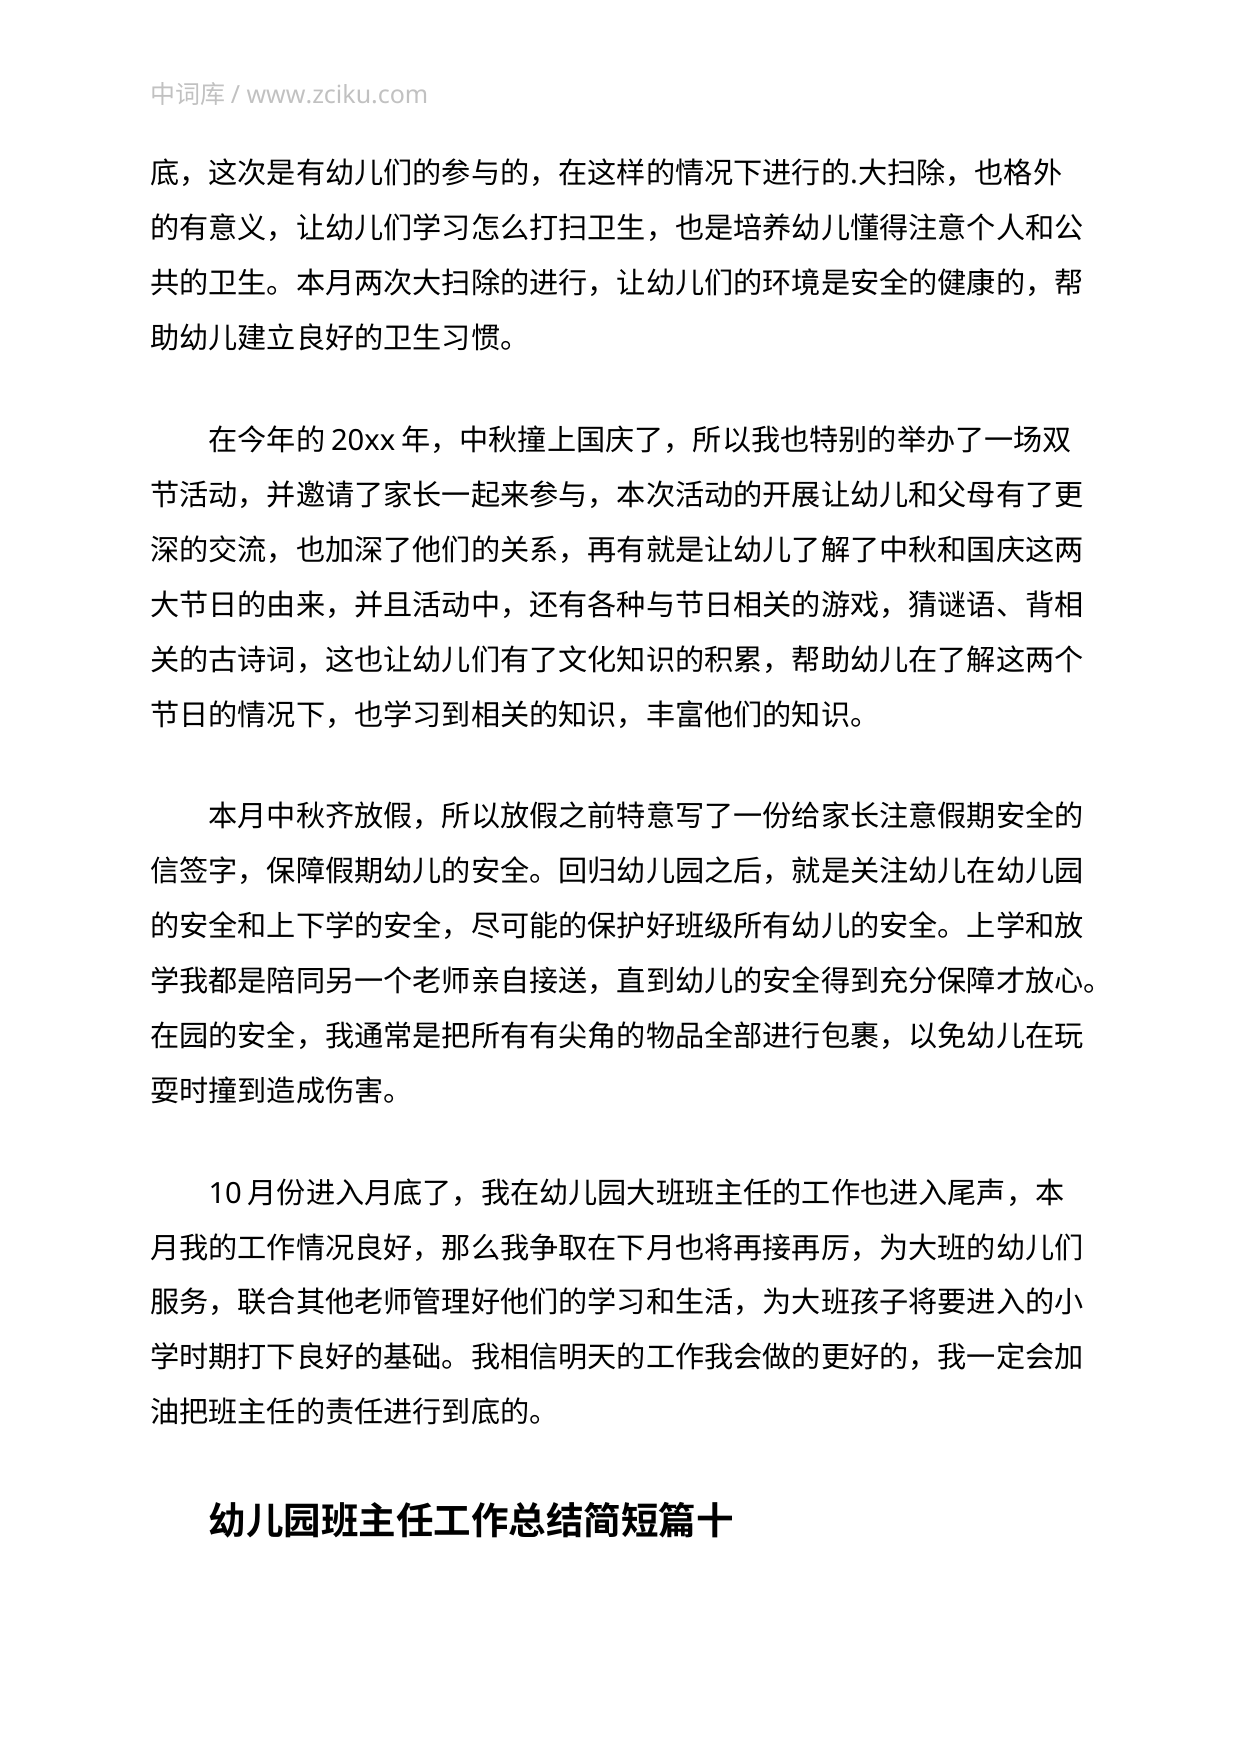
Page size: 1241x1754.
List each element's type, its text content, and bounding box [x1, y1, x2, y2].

text 本月中秋齐放假，所以放假之前特意写了一份给家长注意假期安全的信签字，保障假期幼儿的安全。回归幼儿园之后，就是关注幼儿在幼儿园的安全和上下学的安全，尽可能的保护好班级所有幼儿的安全。上学和放学我都是陪同另一个老师亲自接送，直到幼儿的安全得到充分保障才放心。在园的安全，我通常是把所有有尖角的物品全部进行包裹，以免幼儿在玩耍时撞到造成伤害。 [150, 793, 1090, 1110]
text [150, 150, 1090, 357]
text 10月份进入月底了，我在幼儿园大班班主任的工作也进入尾声，本月我的工作情况良好，那么我争取在下月也将再接再厉，为大班的幼儿们服务，联合其他老师管理好他们的学习和生活，为大班孩子将要进入的小学时期打下良好的基础。我相信明天的工作我会做的更好的，我一定会加油把班主任的责任进行到底的。 [150, 1169, 1090, 1431]
text 幼儿园班主任工作总结简短篇十 [150, 1491, 1090, 1545]
text 在今年的20xx年，中秋撞上国庆了，所以我也特别的举办了一场双节活动，并邀请了家长一起来参与，本次活动的开展让幼儿和父母有了更深的交流，也加深了他们的关系，再有就是让幼儿了解了中秋和国庆这两大节日的由来，并且活动中，还有各种与节日相关的游戏，猜谜语、背相关的古诗词，这也让幼儿们有了文化知识的积累，帮助幼儿在了解这两个节日的情况下，也学习到相关的知识，丰富他们的知识。 [150, 417, 1090, 733]
